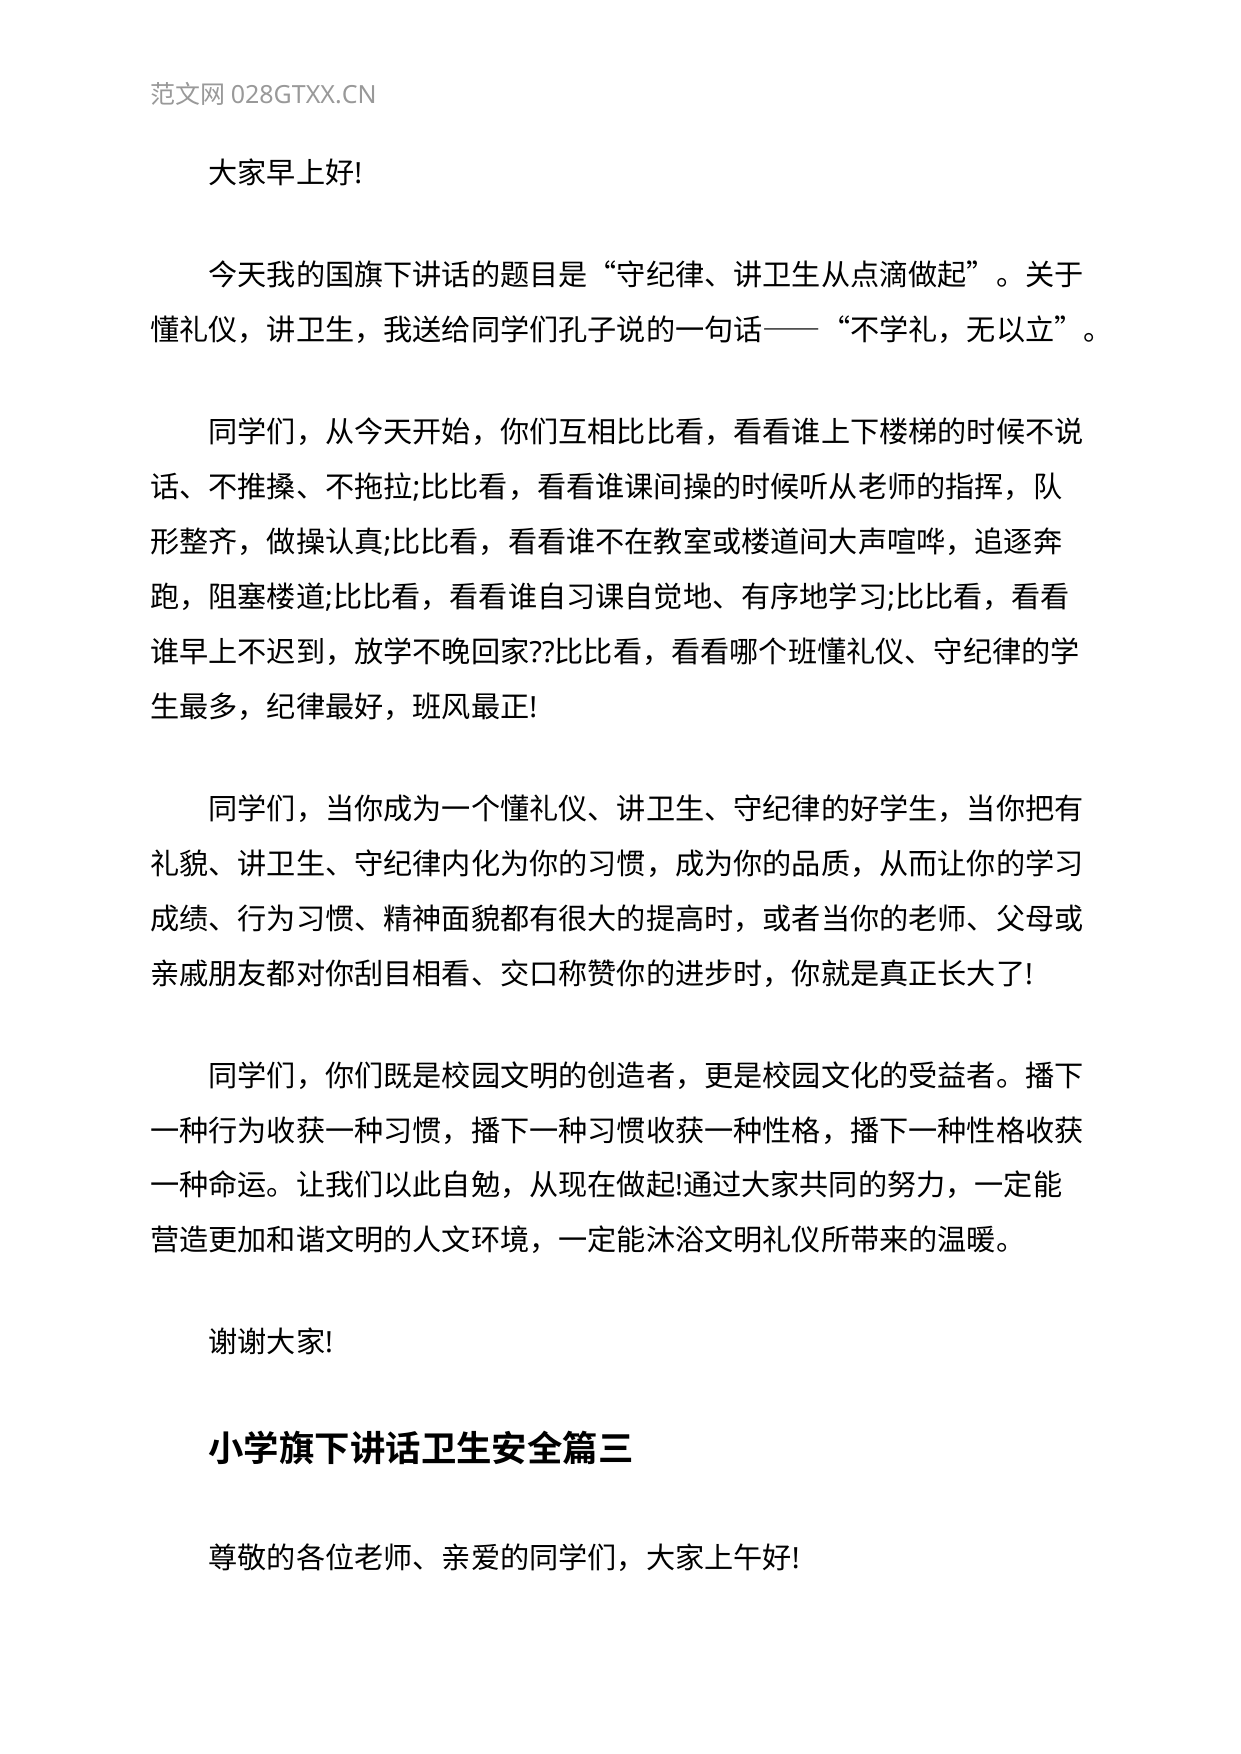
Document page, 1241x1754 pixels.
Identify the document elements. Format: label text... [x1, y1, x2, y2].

text 同学们，当你成为一个懂礼仪、讲卫生、守纪律的好学生，当你把有礼貌、讲卫生、守纪律内化为你的习惯，成为你的品质，从而让你的学习成绩、行为习惯、精神面貌都有很大的提高时，或者当你的老师、父母或亲戚朋友都对你刮目相看、交口称赞你的进步时，你就是真正长大了! [150, 786, 1090, 993]
text 同学们，从今天开始，你们互相比比看，看看谁上下楼梯的时候不说话、不推搡、不拖拉;比比看，看看谁课间操的时候听从老师的指挥，队形整齐，做操认真;比比看，看看谁不在教室或楼道间大声喧哗，追逐奔跑，阻塞楼道;比比看，看看谁自习课自觉地、有序地学习;比比看，看看谁早上不迟到，放学不晚回家??比比看，看看哪个班懂礼仪、守纪律的学生最多，纪律最好，班风最正! [150, 409, 1090, 726]
text 小学旗下讲话卫生安全篇三 [150, 1421, 1090, 1472]
text 同学们，你们既是校园文明的创造者，更是校园文化的受益者。播下一种行为收获一种习惯，播下一种习惯收获一种性格，播下一种性格收获一种命运。让我们以此自勉，从现在做起!通过大家共同的努力，一定能营造更加和谐文明的人文环境，一定能沐浴文明礼仪所带来的温暖。 [150, 1052, 1090, 1259]
text 今天我的国旗下讲话的题目是“守纪律、讲卫生从点滴做起”。关于懂礼仪，讲卫生，我送给同学们孔子说的一句话——“不学礼，无以立”。 [150, 252, 1090, 349]
text 谢谢大家! [150, 1319, 1090, 1361]
text 大家早上好! [150, 150, 1090, 192]
text 尊敬的各位老师、亲爱的同学们，大家上午好! [150, 1534, 1090, 1577]
